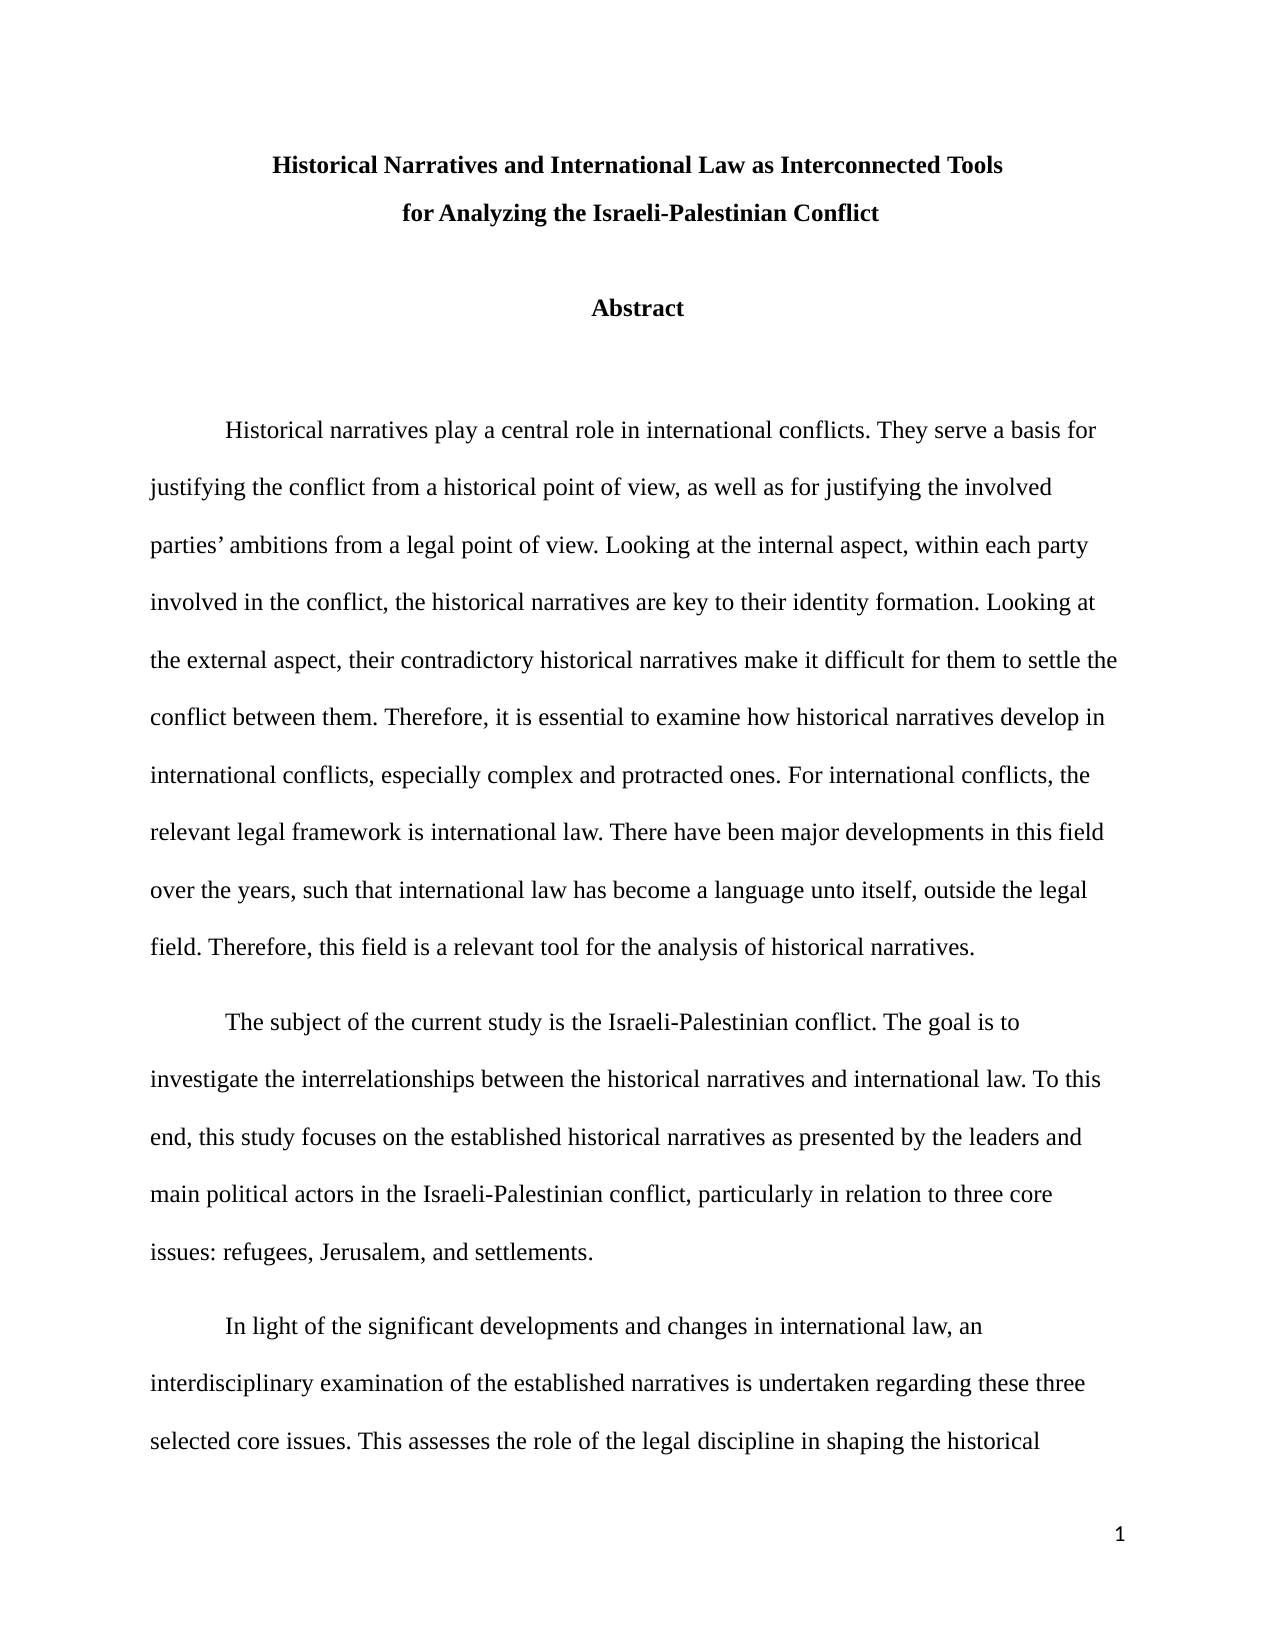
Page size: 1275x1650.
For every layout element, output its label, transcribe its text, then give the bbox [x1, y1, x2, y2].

text for Analyzing the Israeli-Palestinian Conflict [150, 198, 1125, 226]
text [150, 1311, 1125, 1454]
text Historical narratives play a central role in international conflicts. They serve a basis for justifying the conflict from a historical point of view, as well as for justifying the involved parties’ ambitions from a legal point of view. Looking at the internal aspect, within each party involved in the conflict, the historical narratives are key to their identity formation. Looking at the external aspect, their contradictory historical narratives make it difficult for them to settle the conflict between them. Therefore, it is essential to examine how historical narratives develop in international conflicts, especially complex and protracted ones. For international conflicts, the relevant legal framework is international law. There have been major developments in this field over the years, such that international law has become a language unto itself, outside the legal field. Therefore, this field is a relevant tool for the analysis of historical narratives. [150, 415, 1125, 961]
text The subject of the current study is the Israeli-Palestinian conflict. The goal is to investigate the interrelationships between the historical narratives and international law. To this end, this study focuses on the established historical narratives as presented by the leaders and main political actors in the Israeli-Palestinian conflict, particularly in relation to three core issues: refugees, Jerusalem, and settlements. [150, 1007, 1125, 1265]
text Historical Narratives and International Law as Interconnected Tools [150, 150, 1125, 179]
text Abstract [150, 293, 1125, 322]
